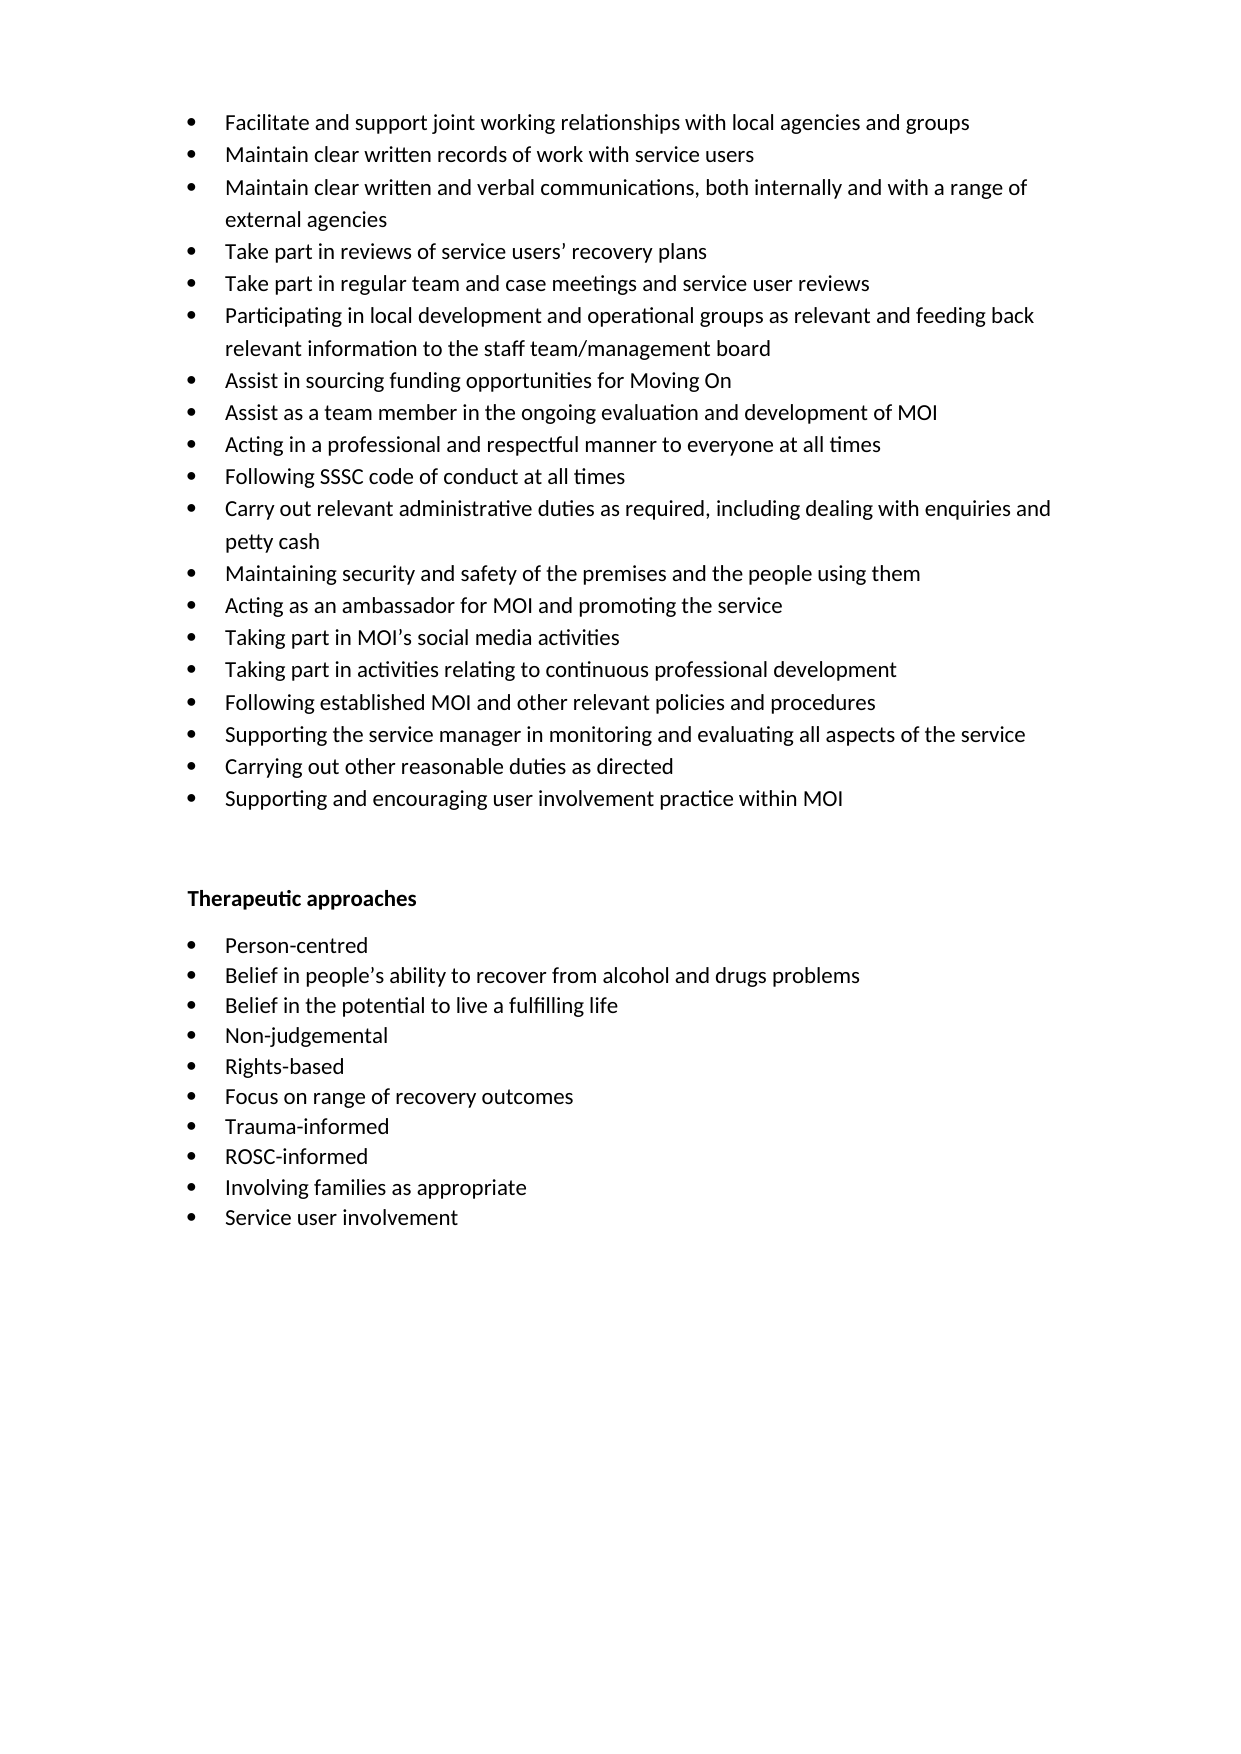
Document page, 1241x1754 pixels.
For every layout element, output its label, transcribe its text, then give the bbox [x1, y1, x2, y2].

list Take part in reviews of service users’ recovery plans [187, 237, 1090, 265]
list Non-judgemental [187, 1022, 1090, 1050]
list Belief in the potential to live a fulfilling life [187, 991, 1090, 1019]
list Supporting the service manager in monitoring and evaluating all aspects of the service [187, 720, 1090, 748]
list Acting in a professional and respectful manner to everyone at all times [187, 430, 1090, 458]
list Participating in local development and operational groups as relevant and feeding back relevant information to the staff team/management board [187, 301, 1090, 362]
list Following SSSC code of conduct at all times [187, 462, 1090, 490]
list Assist as a team member in the ongoing evaluation and development of MOI [187, 398, 1090, 426]
list Following established MOI and other relevant policies and procedures [187, 688, 1090, 716]
list Person-centred [187, 931, 1090, 959]
list Focus on range of recovery outcomes [187, 1082, 1090, 1110]
list Rights-based [187, 1052, 1090, 1080]
list Maintain clear written records of work with service users [187, 141, 1090, 168]
list Maintaining security and safety of the premises and the people using them [187, 559, 1090, 587]
text Therapeutic approaches [187, 884, 1090, 912]
list Carry out relevant administrative duties as required, including dealing with enquiries and petty cash [187, 494, 1090, 555]
list Trauma-informed [187, 1112, 1090, 1140]
list ROSC-informed [187, 1142, 1090, 1171]
list Belief in people’s ability to recover from alcohol and drugs problems [187, 961, 1090, 989]
list Involving families as appropriate [187, 1173, 1090, 1201]
list Taking part in MOI’s social media activities [187, 623, 1090, 651]
list Acting as an ambassador for MOI and promoting the service [187, 591, 1090, 619]
list Carrying out other reasonable duties as directed [187, 752, 1090, 780]
list Facilitate and support joint working relationships with local agencies and groups [187, 108, 1090, 136]
list Supporting and encouraging user involvement practice within MOI [187, 784, 1090, 812]
list Assist in sourcing funding opportunities for Moving On [187, 366, 1090, 394]
list Take part in regular team and case meetings and service user reviews [187, 269, 1090, 297]
list Taking part in activities relating to continuous professional development [187, 656, 1090, 683]
list Maintain clear written and verbal communications, both internally and with a range of external agencies [187, 173, 1090, 233]
list Service user involvement [187, 1203, 1090, 1231]
